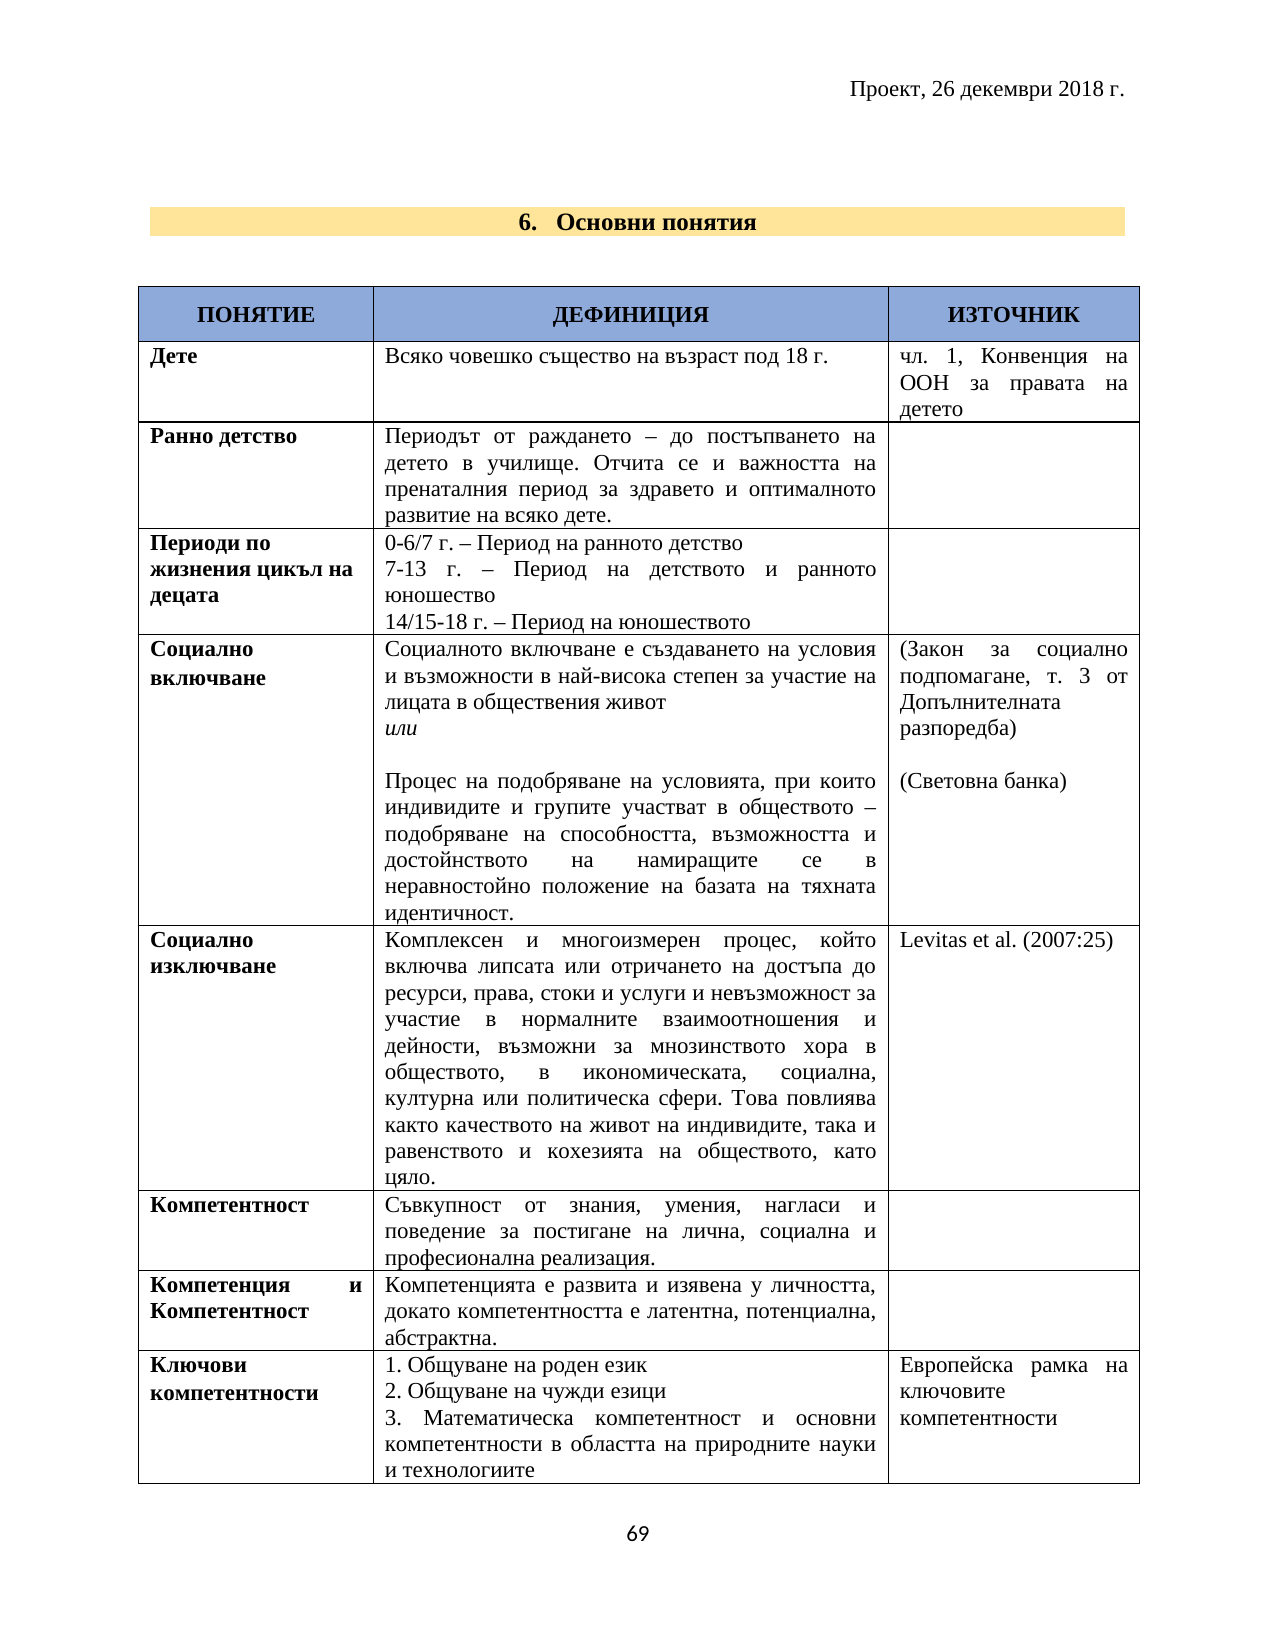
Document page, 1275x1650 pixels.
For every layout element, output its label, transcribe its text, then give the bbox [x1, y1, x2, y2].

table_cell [889, 1351, 1139, 1483]
table_cell [889, 1271, 1139, 1350]
table_cell Социалното включване е създаването на условия и възможности в най-висока степен за участие на лицата в обществения живот или Процес на подобряване на условията, при които индивидите и групите участват в обществото – подобряване на способността, възможността и достойнството на намиращите се в неравностойно положение на базата на тяхната идентичност. [374, 635, 888, 925]
table_cell Дете [139, 342, 373, 421]
table_cell (Закон за социално подпомагане, т. 3 от Допълнителната разпоредба) (Световна банка) [889, 635, 1139, 925]
table_cell [889, 529, 1139, 634]
table_cell чл. 1, Конвенция на ООН за правата на детето [889, 342, 1139, 421]
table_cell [374, 1351, 888, 1483]
table_cell 0-6/7 г. – Период на ранното детство 7-13 г. – Период на детството и ранното юношество 14/15-18 г. – Период на юношеството [374, 529, 888, 634]
table_cell [889, 1191, 1139, 1270]
table_cell Ранно детство [139, 423, 373, 528]
table_header ДЕФИНИЦИЯ [374, 287, 888, 341]
list Основни понятия [150, 207, 1125, 236]
table_cell Периодът от раждането – до постъпването на детето в училище. Отчита се и важността на пренаталния период за здравето и оптималното развитие на всяко дете. [374, 423, 888, 528]
table_cell Компетенцията е развита и изявена у личността, докато компетентността е латентна, потенциална, абстрактна. [374, 1271, 888, 1350]
table_cell Съвкупност от знания, умения, нагласи и поведение за постигане на лична, социална и професионална реализация. [374, 1191, 888, 1270]
table_cell Компетентност [139, 1191, 373, 1270]
table_cell Периоди по жизнения цикъл на децата [139, 529, 373, 634]
table_cell Социално изключване [139, 926, 373, 1190]
table_cell Levitas et al. (2007:25) [889, 926, 1139, 1190]
table_header ИЗТОЧНИК [889, 287, 1139, 341]
table_cell Социално включване [139, 635, 373, 925]
table_header ПОНЯТИЕ [139, 287, 373, 341]
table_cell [139, 1351, 373, 1483]
table_cell Всяко човешко същество на възраст под 18 г. [374, 342, 888, 421]
table_cell Комплексен и многоизмерен процес, който включва липсата или отричането на достъпа до ресурси, права, стоки и услуги и невъзможност за участие в нормалните взаимоотношения и дейности, възможни за мнозинството хора в обществото, в икономическата, социална, културна или политическа сфери. Това повлиява както качеството на живот на индивидите, така и равенството и кохезията на обществото, като цяло. [374, 926, 888, 1190]
table_cell [889, 423, 1139, 528]
table_cell Компетенция и Компетентност [139, 1271, 373, 1350]
